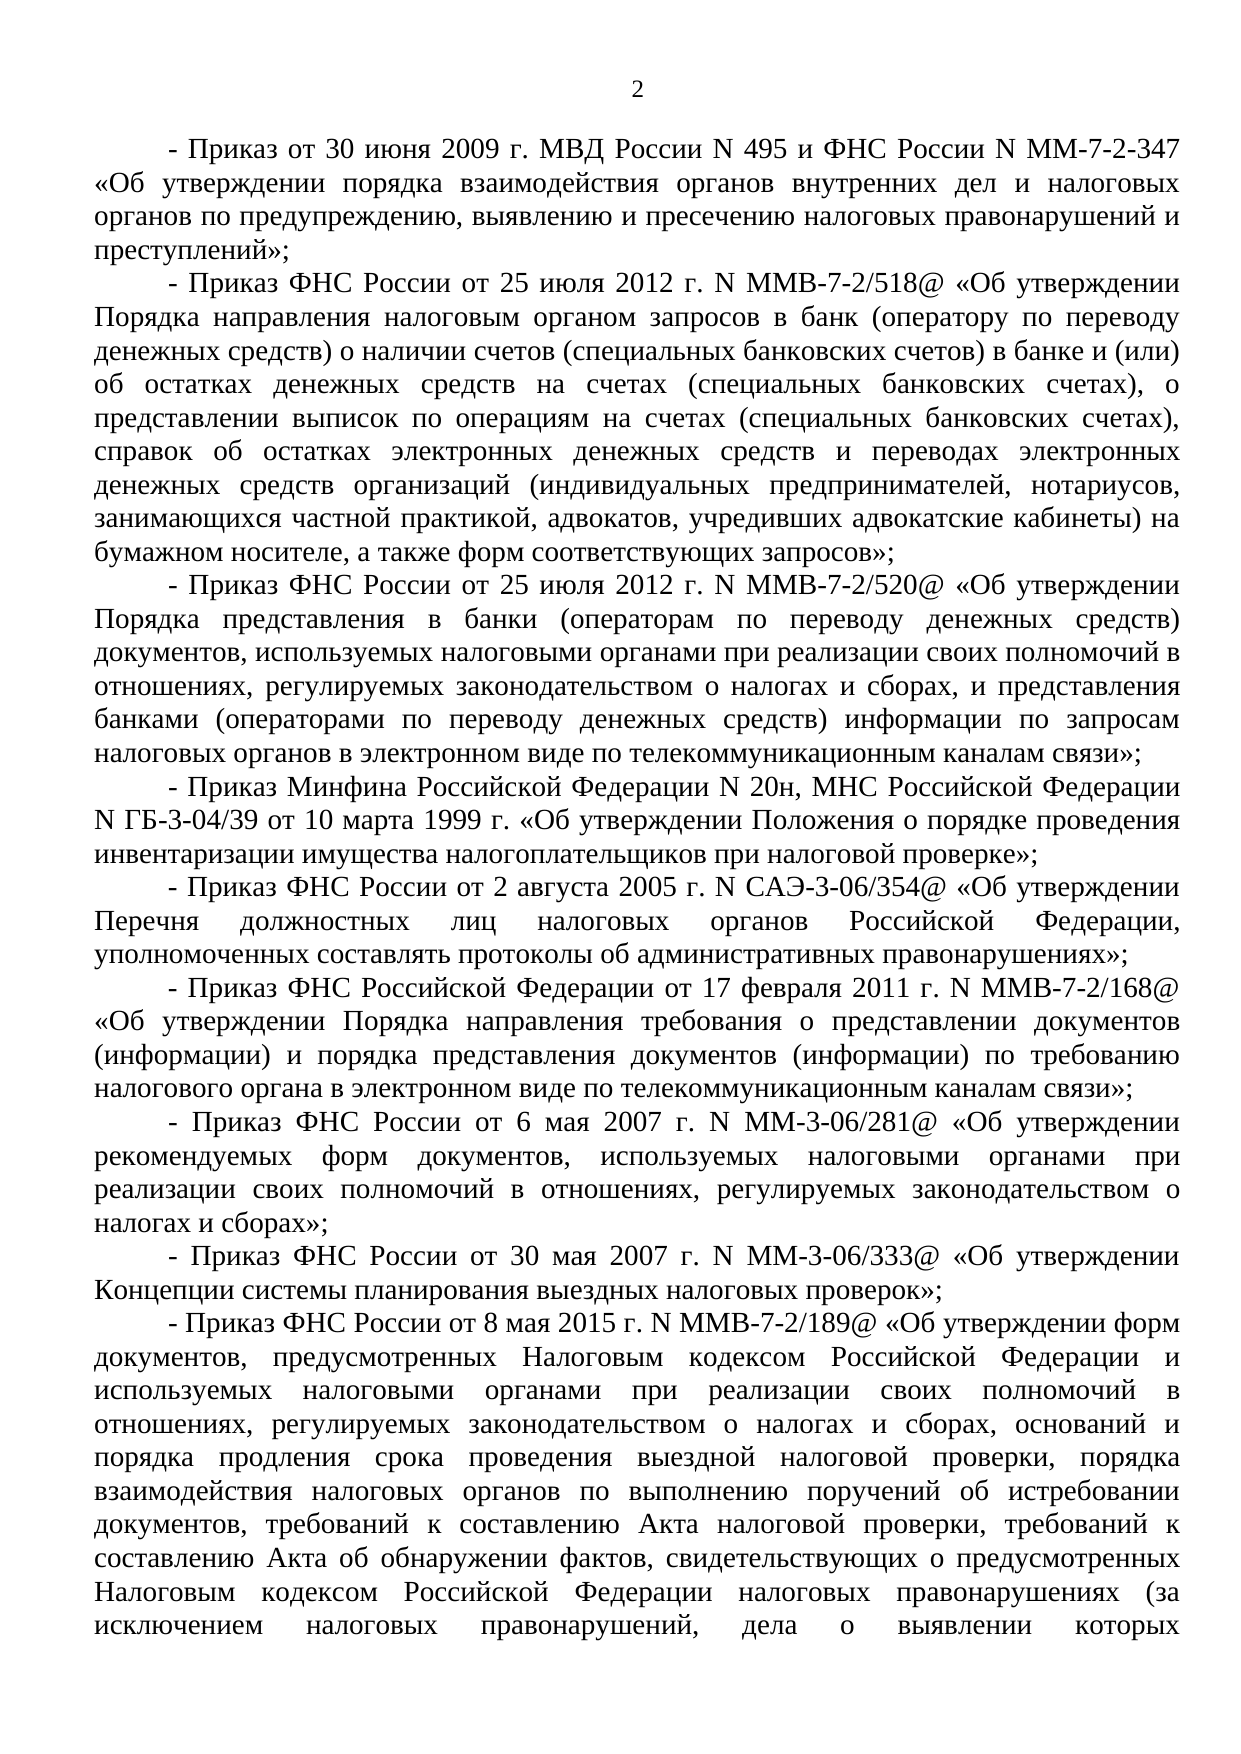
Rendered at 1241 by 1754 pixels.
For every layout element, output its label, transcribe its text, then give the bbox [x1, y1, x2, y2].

text - Приказ Минфина Российской Федерации N 20н, МНС Российской Федерации N ГБ-3-04/39 от 10 марта 1999 г. «Об утверждении Положения о порядке проведения инвентаризации имущества налогоплательщиков при налоговой проверке»; [94, 769, 1181, 869]
text - Приказ от 30 июня 2009 г. МВД России N 495 и ФНС России N ММ-7-2-347 «Об утверждении порядка взаимодействия органов внутренних дел и налоговых органов по предупреждению, выявлению и пресечению налоговых правонарушений и преступлений»; [94, 131, 1181, 266]
text - Приказ ФНС России от 25 июля 2012 г. N ММВ-7-2/520@ «Об утверждении Порядка представления в банки (операторам по переводу денежных средств) документов, используемых налоговыми органами при реализации своих полномочий в отношениях, регулируемых законодательством о налогах и сборах, и представления банками (операторами по переводу денежных средств) информации по запросам налоговых органов в электронном виде по телекоммуникационным каналам связи»; [94, 567, 1181, 769]
text - Приказ ФНС Российской Федерации от 17 февраля 2011 г. N ММВ-7-2/168@ «Об утверждении Порядка направления требования о представлении документов (информации) и порядка представления документов (информации) по требованию налогового органа в электронном виде по телекоммуникационным каналам связи»; [94, 970, 1181, 1104]
text - Приказ ФНС России от 30 мая 2007 г. N ММ-3-06/333@ «Об утверждении Концепции системы планирования выездных налоговых проверок»; [94, 1238, 1181, 1305]
text - Приказ ФНС России от 2 августа 2005 г. N САЭ-3-06/354@ «Об утверждении Перечня должностных лиц налоговых органов Российской Федерации, уполномоченных составлять протоколы об административных правонарушениях»; [94, 869, 1181, 970]
text - Приказ ФНС России от 25 июля 2012 г. N ММВ-7-2/518@ «Об утверждении Порядка направления налоговым органом запросов в банк (оператору по переводу денежных средств) о наличии счетов (специальных банковских счетов) в банке и (или) об остатках денежных средств на счетах (специальных банковских счетах), о представлении выписок по операциям на счетах (специальных банковских счетах), справок об остатках электронных денежных средств и переводах электронных денежных средств организаций (индивидуальных предпринимателей, нотариусов, занимающихся частной практикой, адвокатов, учредивших адвокатские кабинеты) на бумажном носителе, а также форм соответствующих запросов»; [94, 266, 1181, 567]
text - Приказ ФНС России от 6 мая 2007 г. N ММ-3-06/281@ «Об утверждении рекомендуемых форм документов, используемых налоговыми органами при реализации своих полномочий в отношениях, регулируемых законодательством о налогах и сборах»; [94, 1104, 1181, 1238]
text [94, 1305, 1181, 1641]
